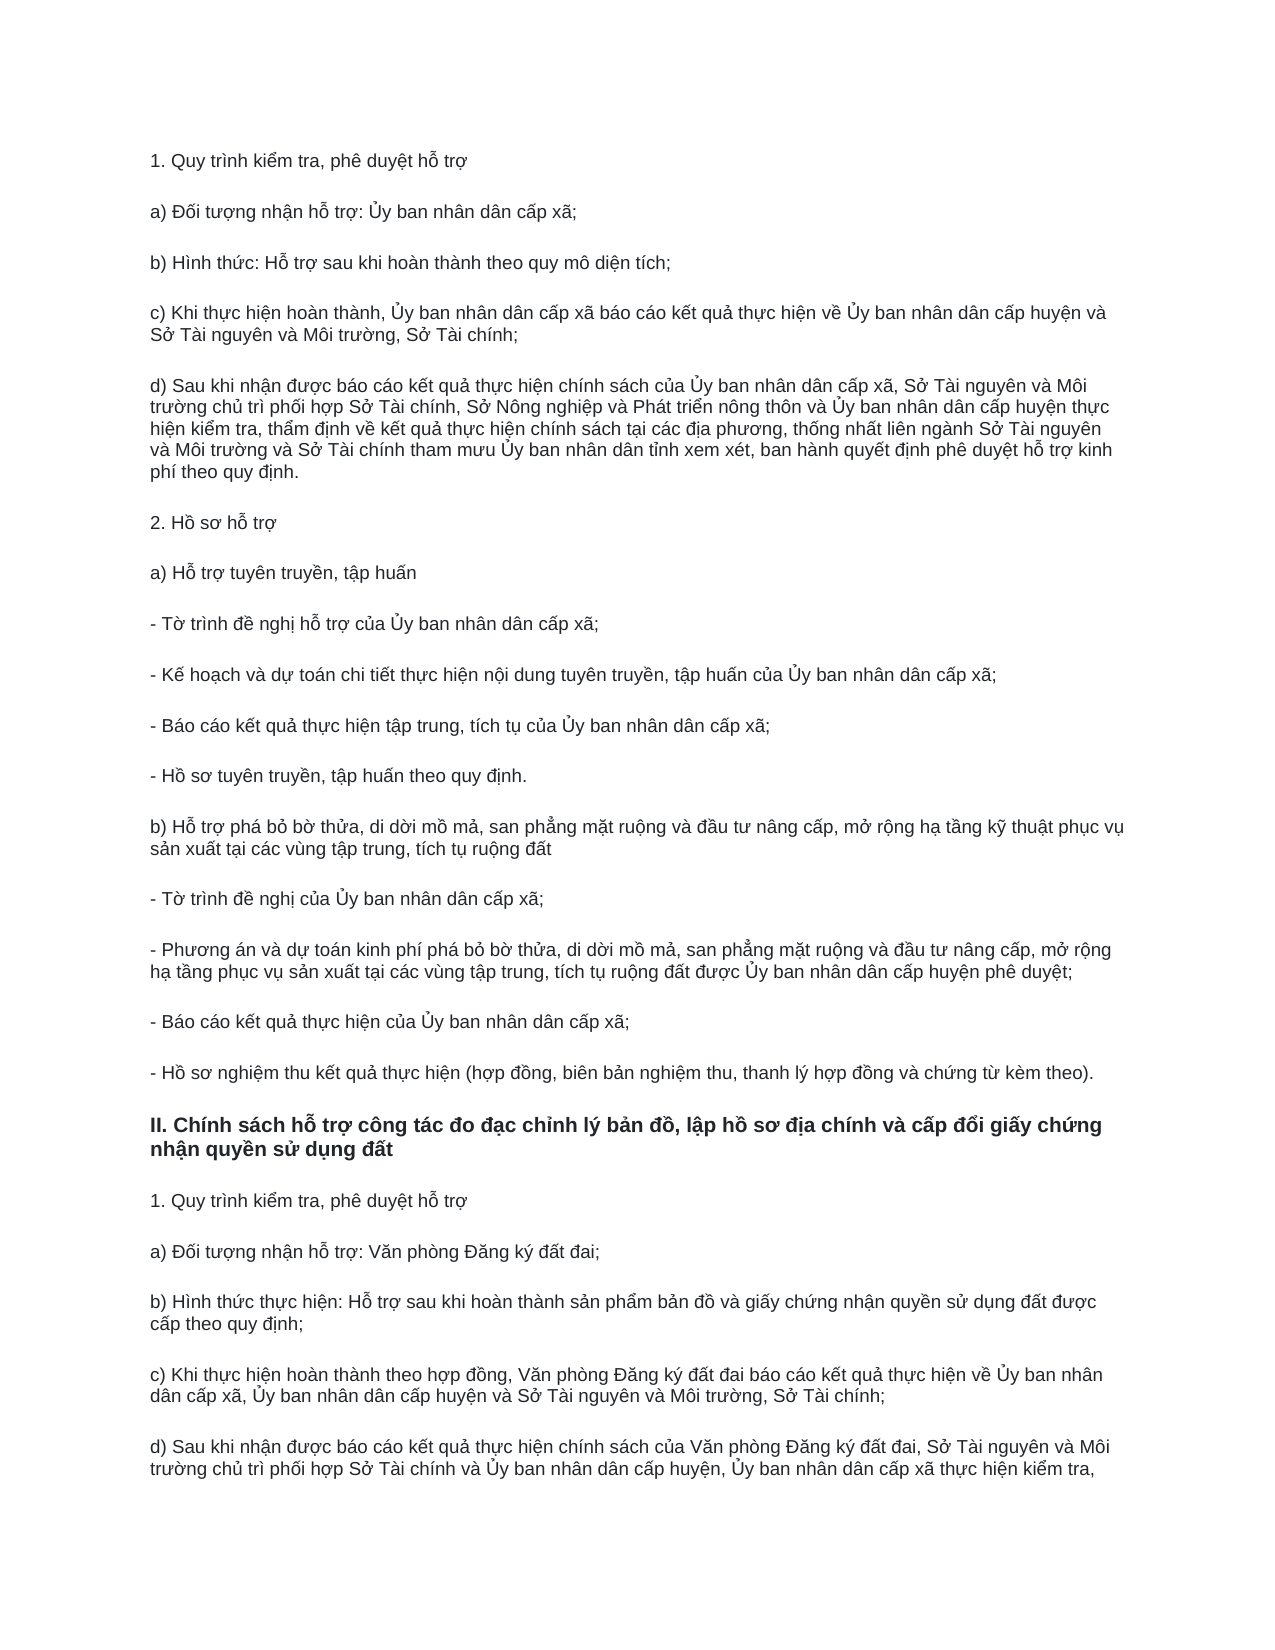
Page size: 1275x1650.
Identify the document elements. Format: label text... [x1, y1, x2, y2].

text - Tờ trình đề nghị của Ủy ban nhân dân cấp xã; [150, 888, 1125, 910]
text 1. Quy trình kiểm tra, phê duyệt hỗ trợ [150, 1190, 1125, 1211]
text d) Sau khi nhận được báo cáo kết quả thực hiện chính sách của Ủy ban nhân dân cấp xã, Sở Tài nguyên và Môi trường chủ trì phối hợp Sở Tài chính, Sở Nông nghiệp và Phát triển nông thôn và Ủy ban nhân dân cấp huyện thực hiện kiểm tra, thẩm định về kết quả thực hiện chính sách tại các địa phương, thống nhất liên ngành Sở Tài nguyên và Môi trường và Sở Tài chính tham mưu Ủy ban nhân dân tỉnh xem xét, ban hành quyết định phê duyệt hỗ trợ kinh phí theo quy định. [150, 374, 1125, 482]
text b) Hình thức thực hiện: Hỗ trợ sau khi hoàn thành sản phẩm bản đồ và giấy chứng nhận quyền sử dụng đất được cấp theo quy định; [150, 1291, 1125, 1334]
text - Phương án và dự toán kinh phí phá bỏ bờ thửa, di dời mồ mả, san phẳng mặt ruộng và đầu tư nâng cấp, mở rộng hạ tầng phục vụ sản xuất tại các vùng tập trung, tích tụ ruộng đất được Ủy ban nhân dân cấp huyện phê duyệt; [150, 939, 1125, 982]
text - Hồ sơ nghiệm thu kết quả thực hiện (hợp đồng, biên bản nghiệm thu, thanh lý hợp đồng và chứng từ kèm theo). [150, 1062, 1125, 1083]
text 1. Quy trình kiểm tra, phê duyệt hỗ trợ [150, 150, 1125, 172]
text a) Đối tượng nhận hỗ trợ: Ủy ban nhân dân cấp xã; [150, 201, 1125, 222]
text - Hồ sơ tuyên truyền, tập huấn theo quy định. [150, 765, 1125, 787]
text - Báo cáo kết quả thực hiện tập trung, tích tụ của Ủy ban nhân dân cấp xã; [150, 714, 1125, 736]
text a) Đối tượng nhận hỗ trợ: Văn phòng Đăng ký đất đai; [150, 1240, 1125, 1262]
text II. Chính sách hỗ trợ công tác đo đạc chỉnh lý bản đồ, lập hồ sơ địa chính và cấp đổi giấy chứng nhận quyền sử dụng đất [150, 1113, 1125, 1161]
text - Tờ trình đề nghị hỗ trợ của Ủy ban nhân dân cấp xã; [150, 613, 1125, 634]
text c) Khi thực hiện hoàn thành theo hợp đồng, Văn phòng Đăng ký đất đai báo cáo kết quả thực hiện về Ủy ban nhân dân cấp xã, Ủy ban nhân dân cấp huyện và Sở Tài nguyên và Môi trường, Sở Tài chính; [150, 1363, 1125, 1407]
text c) Khi thực hiện hoàn thành, Ủy ban nhân dân cấp xã báo cáo kết quả thực hiện về Ủy ban nhân dân cấp huyện và Sở Tài nguyên và Môi trường, Sở Tài chính; [150, 302, 1125, 345]
text a) Hỗ trợ tuyên truyền, tập huấn [150, 562, 1125, 584]
text - Báo cáo kết quả thực hiện của Ủy ban nhân dân cấp xã; [150, 1011, 1125, 1033]
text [150, 1436, 1125, 1479]
text 2. Hồ sơ hỗ trợ [150, 511, 1125, 533]
text - Kế hoạch và dự toán chi tiết thực hiện nội dung tuyên truyền, tập huấn của Ủy ban nhân dân cấp xã; [150, 664, 1125, 685]
text b) Hỗ trợ phá bỏ bờ thửa, di dời mồ mả, san phẳng mặt ruộng và đầu tư nâng cấp, mở rộng hạ tầng kỹ thuật phục vụ sản xuất tại các vùng tập trung, tích tụ ruộng đất [150, 816, 1125, 859]
text b) Hình thức: Hỗ trợ sau khi hoàn thành theo quy mô diện tích; [150, 251, 1125, 273]
